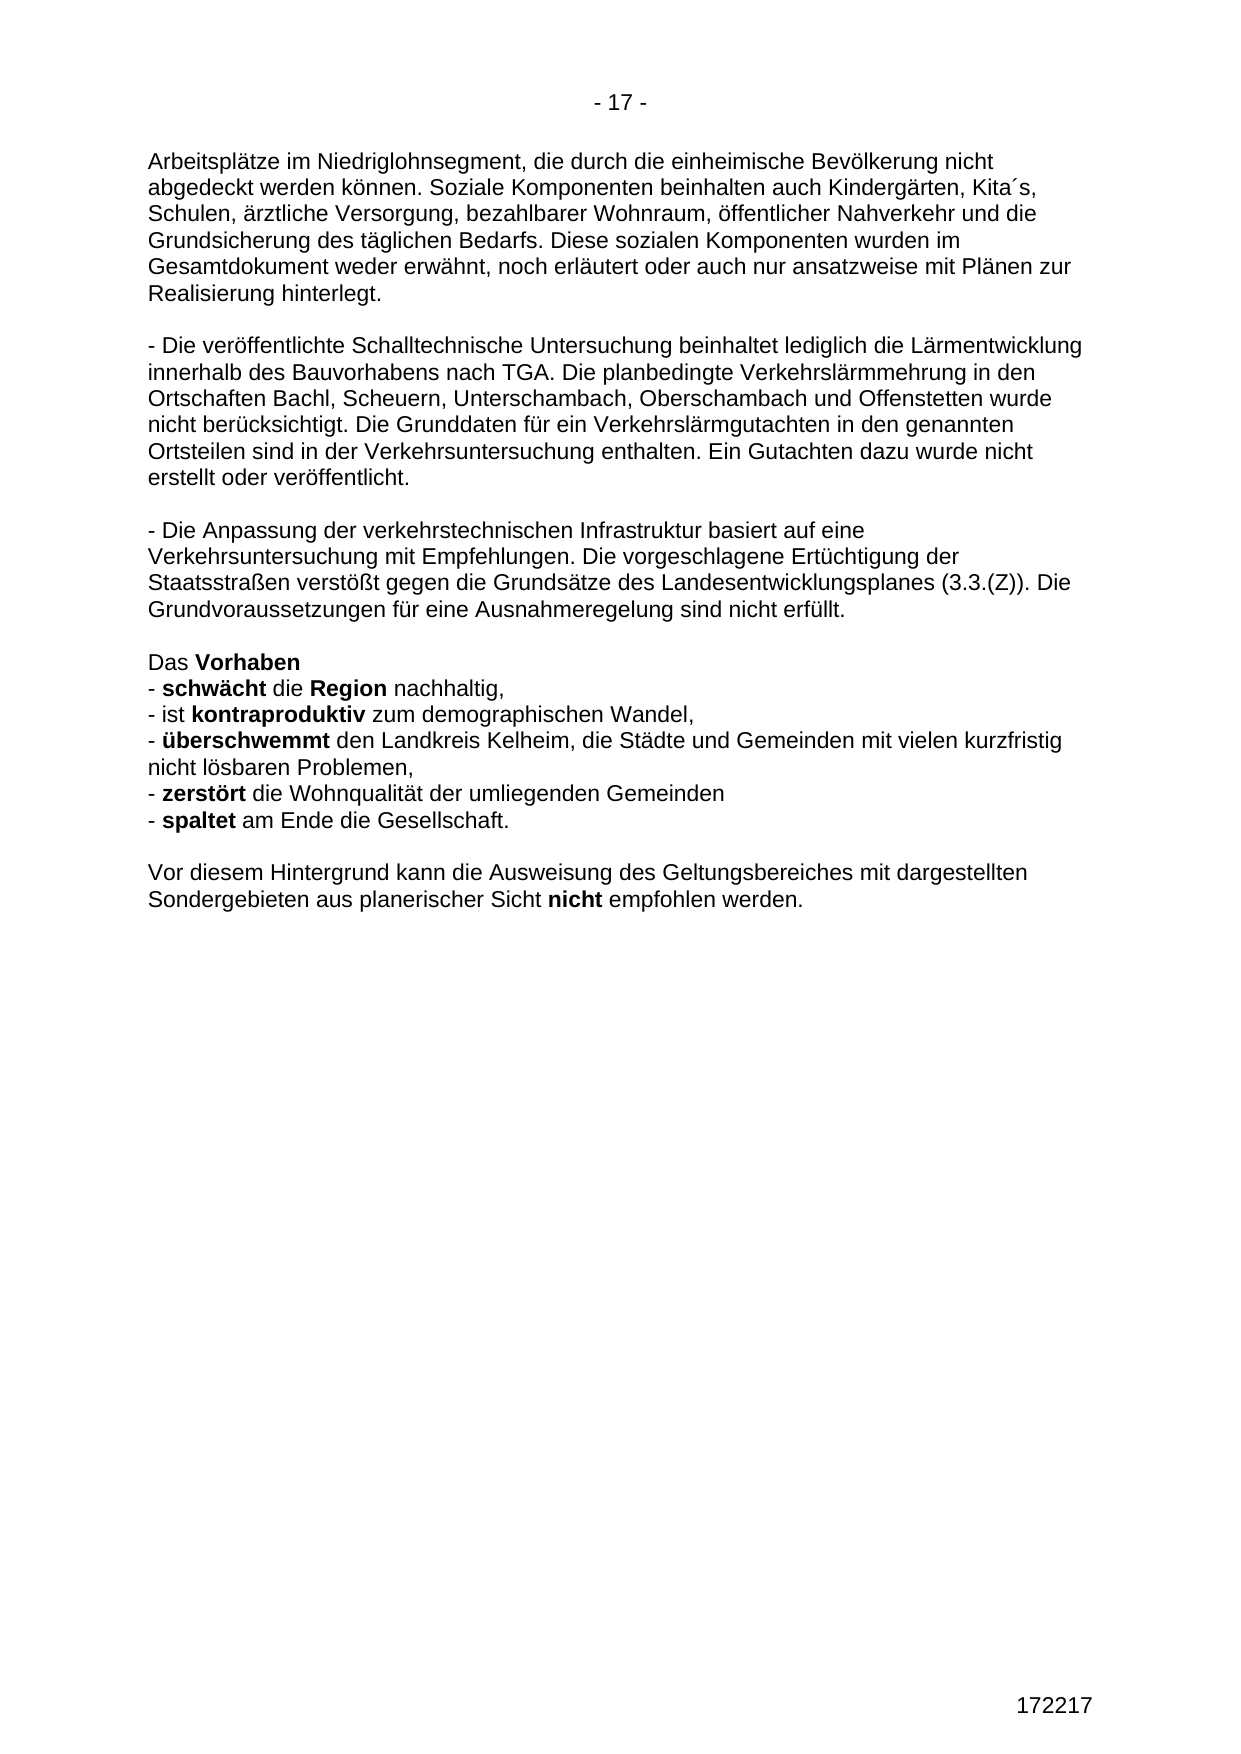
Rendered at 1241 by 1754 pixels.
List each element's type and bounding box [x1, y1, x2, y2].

text [148, 148, 1092, 912]
